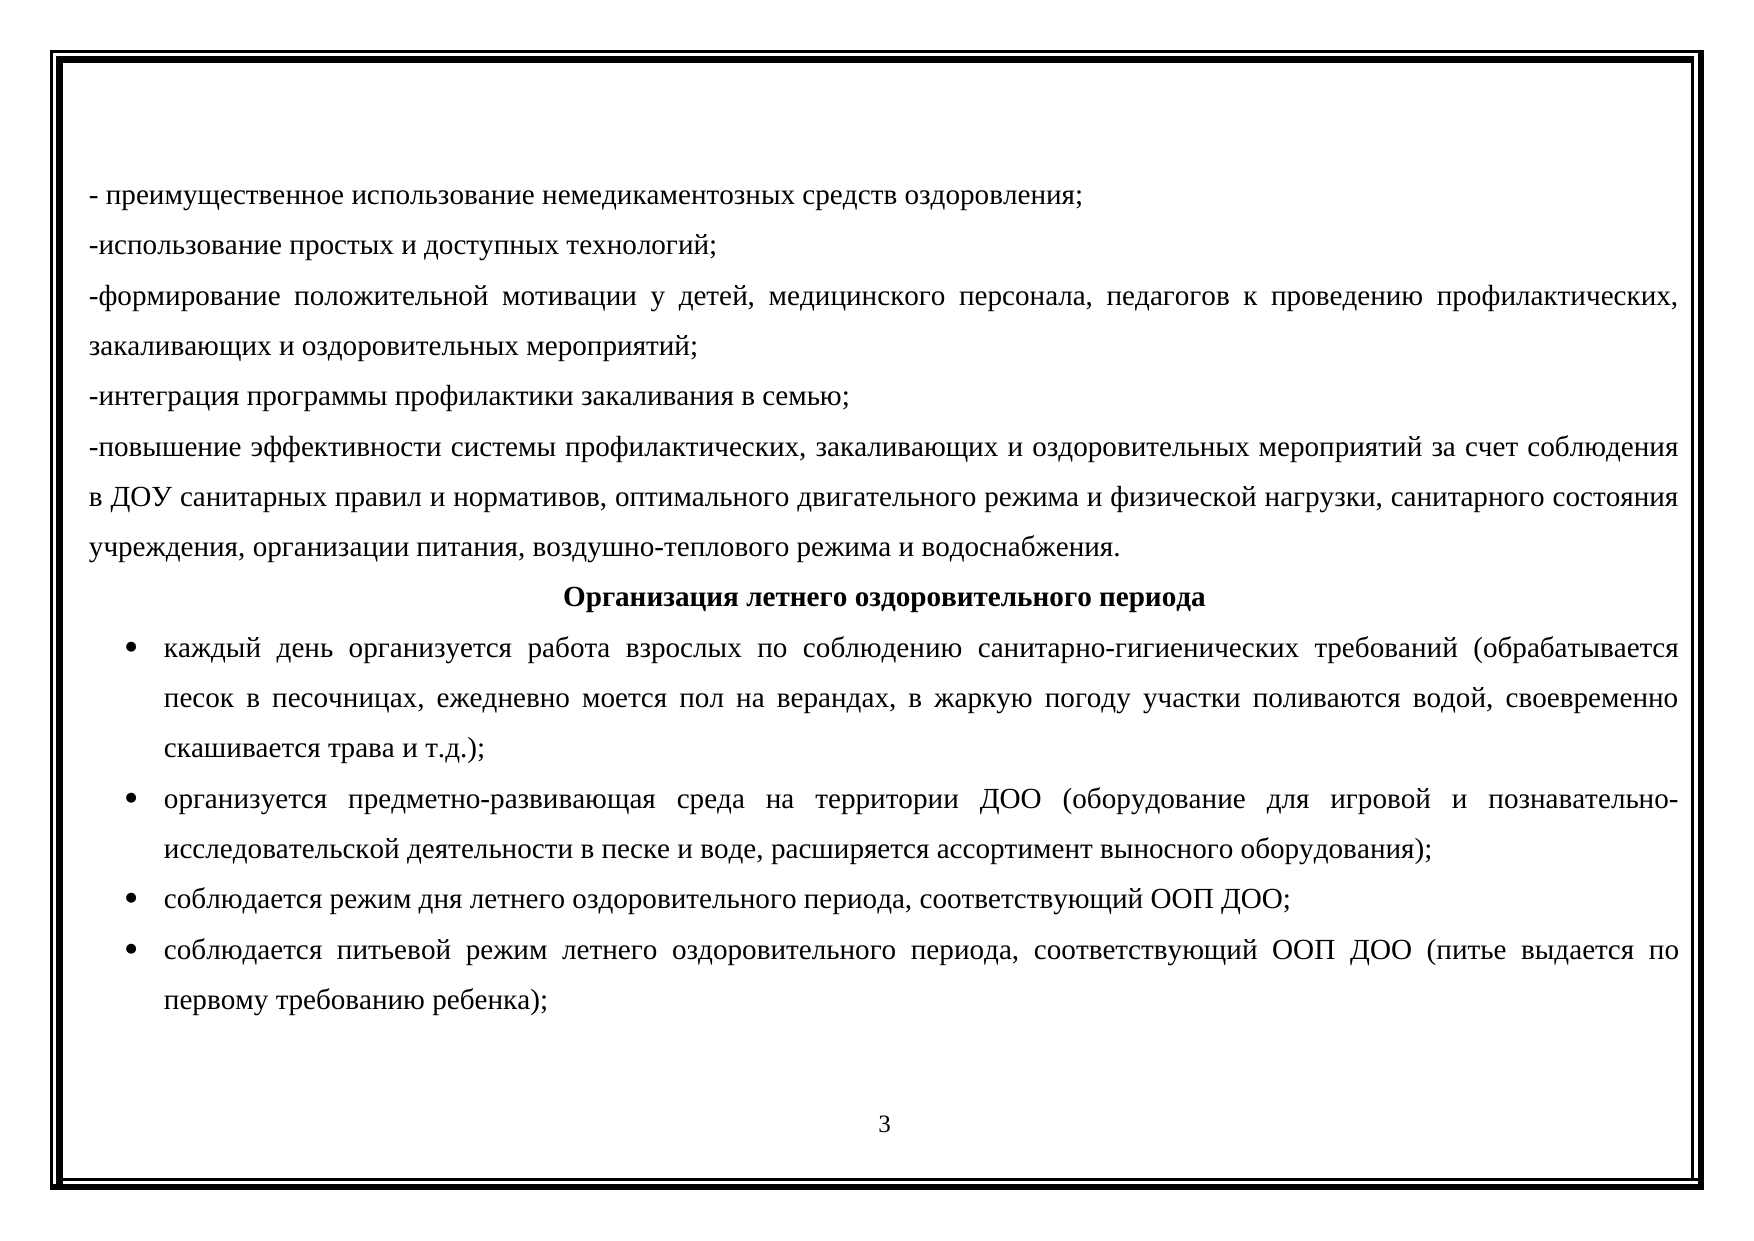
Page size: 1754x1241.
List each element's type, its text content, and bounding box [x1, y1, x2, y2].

text -формирование положительной мотивации у детей, медицинского персонала, педагогов к проведению профилактических, закаливающих и оздоровительных мероприятий; [89, 278, 1680, 362]
list соблюдается режим дня летнего оздоровительного периода, соответствующий ООП ДОО; [126, 882, 1680, 915]
list соблюдается питьевой режим летнего оздоровительного периода, соответствующий ООП ДОО (питье выдается по первому требованию ребенка); [126, 932, 1680, 1016]
list каждый день организуется работа взрослых по соблюдению санитарно-гигиенических требований (обрабатывается песок в песочницах, ежедневно моется пол на верандах, в жаркую погоду участки поливаются водой, своевременно скашивается трава и т.д.); [126, 630, 1680, 764]
text -использование простых и доступных технологий; [89, 227, 1680, 261]
text Организация летнего оздоровительного периода [89, 579, 1680, 613]
text - преимущественное использование немедикаментозных средств оздоровления; [89, 177, 1680, 211]
text -повышение эффективности системы профилактических, закаливающих и оздоровительных мероприятий за счет соблюдения в ДОУ санитарных правил и нормативов, оптимального двигательного режима и физической нагрузки, санитарного состояния учреждения, организации питания, воздушно-теплового режима и водоснабжения. [89, 429, 1680, 563]
list организуется предметно-развивающая среда на территории ДОО (оборудование для игровой и познавательно-исследовательской деятельности в песке и воде, расширяется ассортимент выносного оборудования); [126, 781, 1680, 865]
text -интеграция программы профилактики закаливания в семью; [89, 378, 1680, 412]
